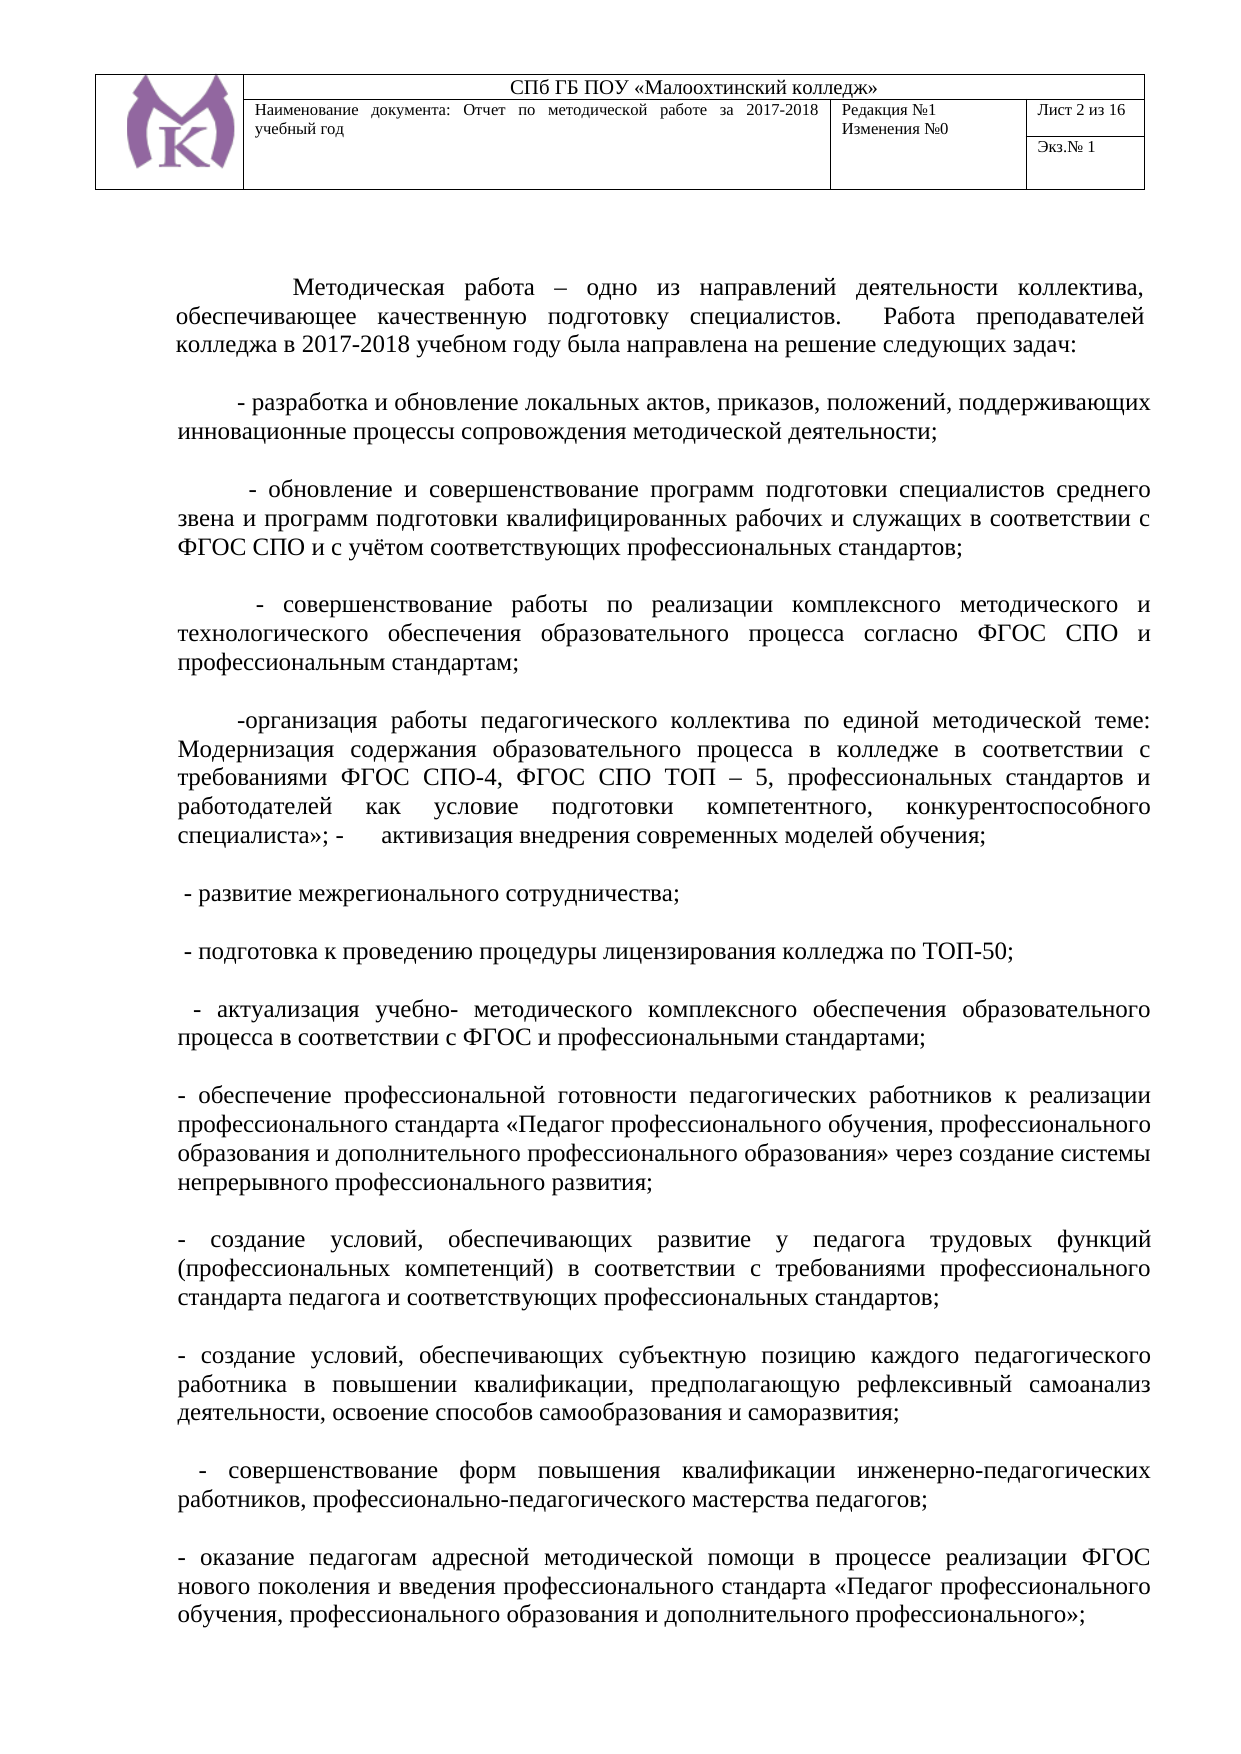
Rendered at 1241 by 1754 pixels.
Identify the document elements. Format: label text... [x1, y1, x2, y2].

picture [127, 75, 237, 171]
text - разработка и обновление локальных актов, приказов, положений, поддерживающих инновационные процессы сопровождения методической деятельности; [177, 387, 1152, 445]
text - создание условий, обеспечивающих субъектную позицию каждого педагогического работника в повышении квалификации, предполагающую рефлексивный самоанализ деятельности, освоение способов самообразования и саморазвития; [177, 1340, 1152, 1426]
text - обеспечение профессиональной готовности педагогических работников к реализации профессионального стандарта «Педагог профессионального обучения, профессионального образования и дополнительного профессионального образования» через создание системы непрерывного профессионального развития; [177, 1080, 1152, 1195]
text - обновление и совершенствование программ подготовки специалистов среднего звена и программ подготовки квалифицированных рабочих и служащих в соответствии с ФГОС СПО и с учётом соответствующих профессиональных стандартов; [177, 474, 1152, 560]
text -организация работы педагогического коллектива по единой методической теме: Модернизация содержания образовательного процесса в колледже в соответствии с требованиями ФГОС СПО-4, ФГОС СПО ТОП – 5, профессиональных стандартов и работодателей как условие подготовки компетентного, конкурентоспособного специалиста»; - активизация внедрения современных моделей обучения; [177, 705, 1152, 849]
text - создание условий, обеспечивающих развитие у педагога трудовых функций (профессиональных компетенций) в соответствии с требованиями профессионального стандарта педагога и соответствующих профессиональных стандартов; [177, 1224, 1152, 1311]
text - совершенствование форм повышения квалификации инженерно-педагогических работников, профессионально-педагогического мастерства педагогов; [177, 1455, 1152, 1513]
text - актуализация учебно- методического комплексного обеспечения образовательного процесса в соответствии с ФГОС и профессиональными стандартами; [177, 994, 1152, 1051]
text Методическая работа – одно из направлений деятельности коллектива, обеспечивающее качественную подготовку специалистов. Работа преподавателей колледжа в 2017-2018 учебном году была направлена на решение следующих задач: [176, 272, 1145, 358]
text - развитие межрегионального сотрудничества; [177, 878, 1152, 907]
text - оказание педагогам адресной методической помощи в процессе реализации ФГОС нового поколения и введения профессионального стандарта «Педагог профессионального обучения, профессионального образования и дополнительного профессионального»; [177, 1542, 1152, 1628]
text - подготовка к проведению процедуры лицензирования колледжа по ТОП-50; [177, 936, 1152, 964]
text - совершенствование работы по реализации комплексного методического и технологического обеспечения образовательного процесса согласно ФГОС СПО и профессиональным стандартам; [177, 589, 1152, 676]
